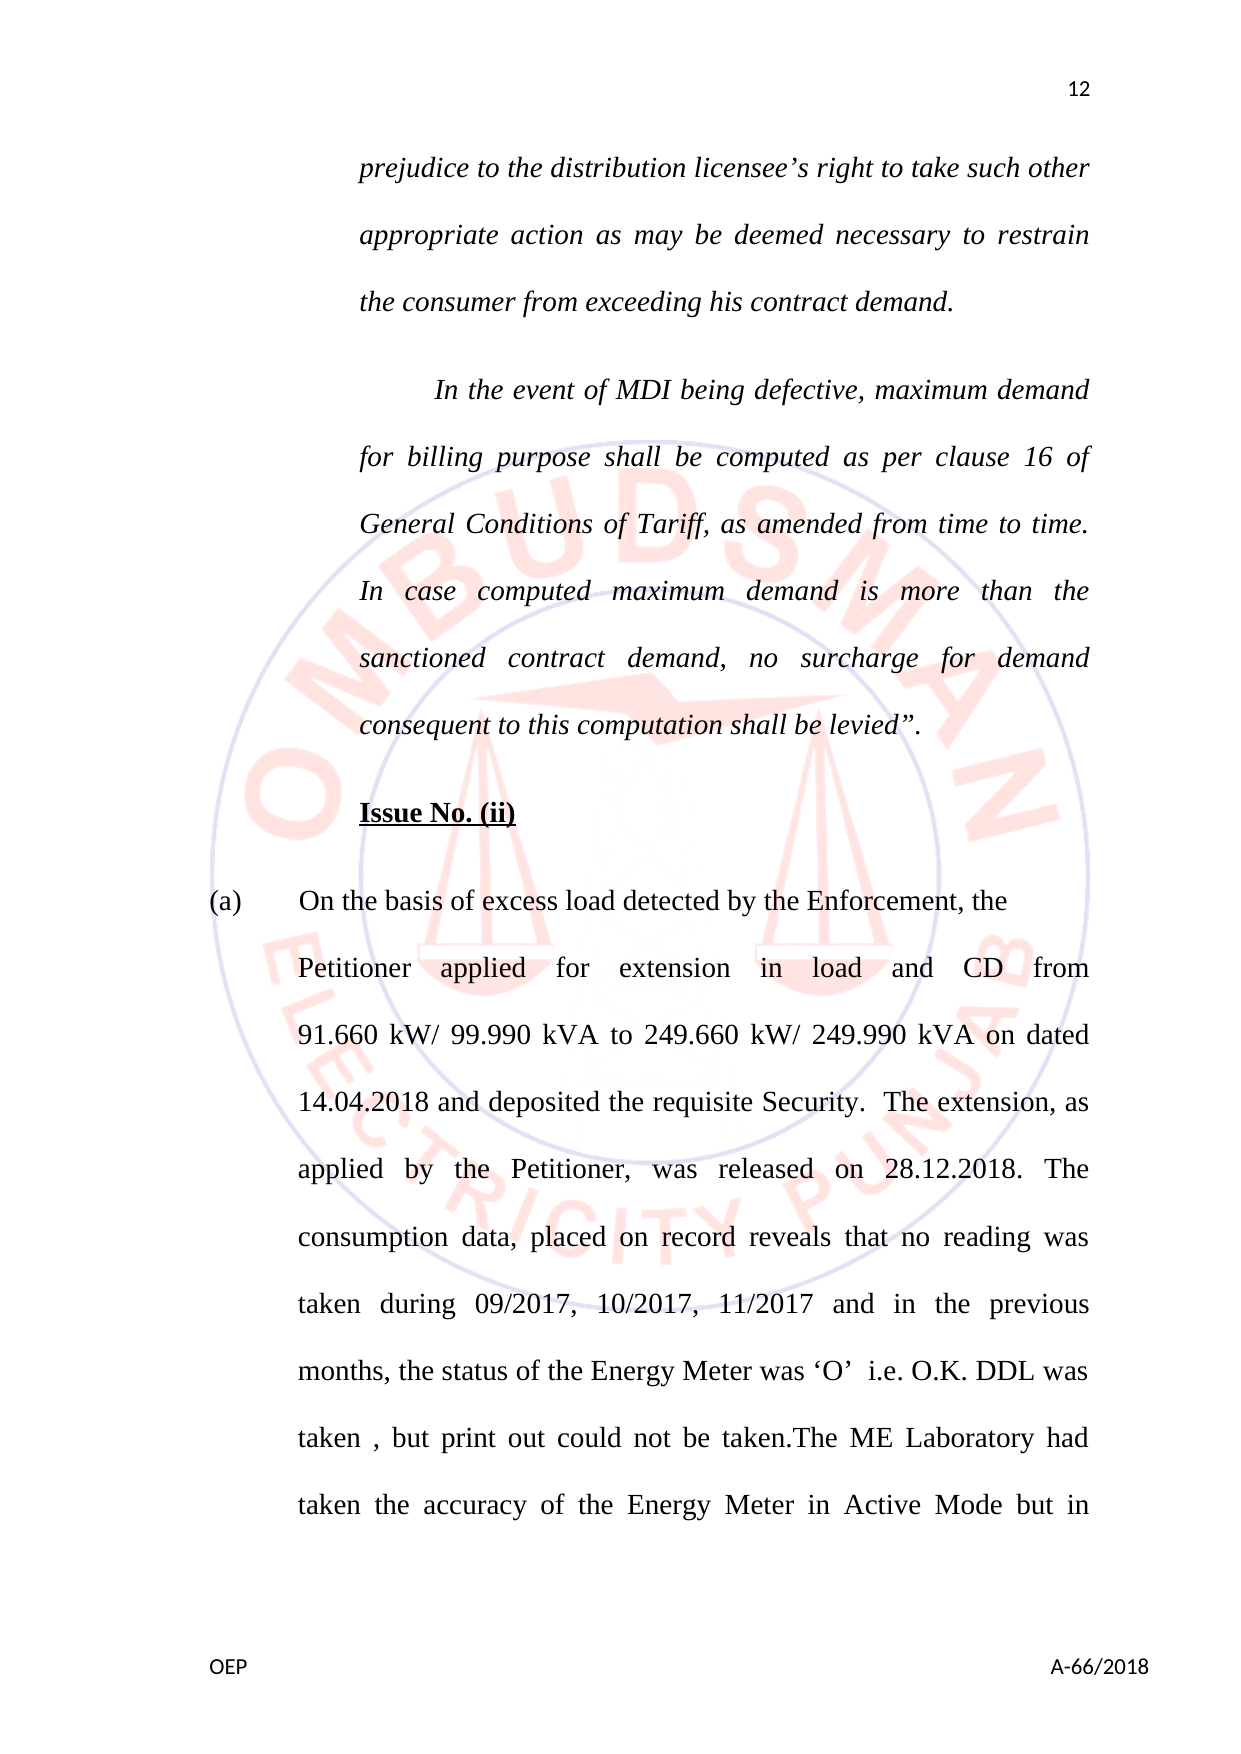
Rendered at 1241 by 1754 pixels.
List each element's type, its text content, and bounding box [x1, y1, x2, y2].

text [359, 150, 1090, 318]
list On the basis of excess load detected by the Enforcement, the [209, 883, 1090, 917]
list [298, 950, 1090, 1521]
text In the event of MDI being defective, maximum demand for billing purpose shall be computed as per clause 16 of General Conditions of Tariff, as amended from time to time. In case computed maximum demand is more than the sanctioned contract demand, no surcharge for demand consequent to this computation shall be levied”. [359, 372, 1090, 741]
text Issue No. (ii) [359, 795, 1090, 829]
